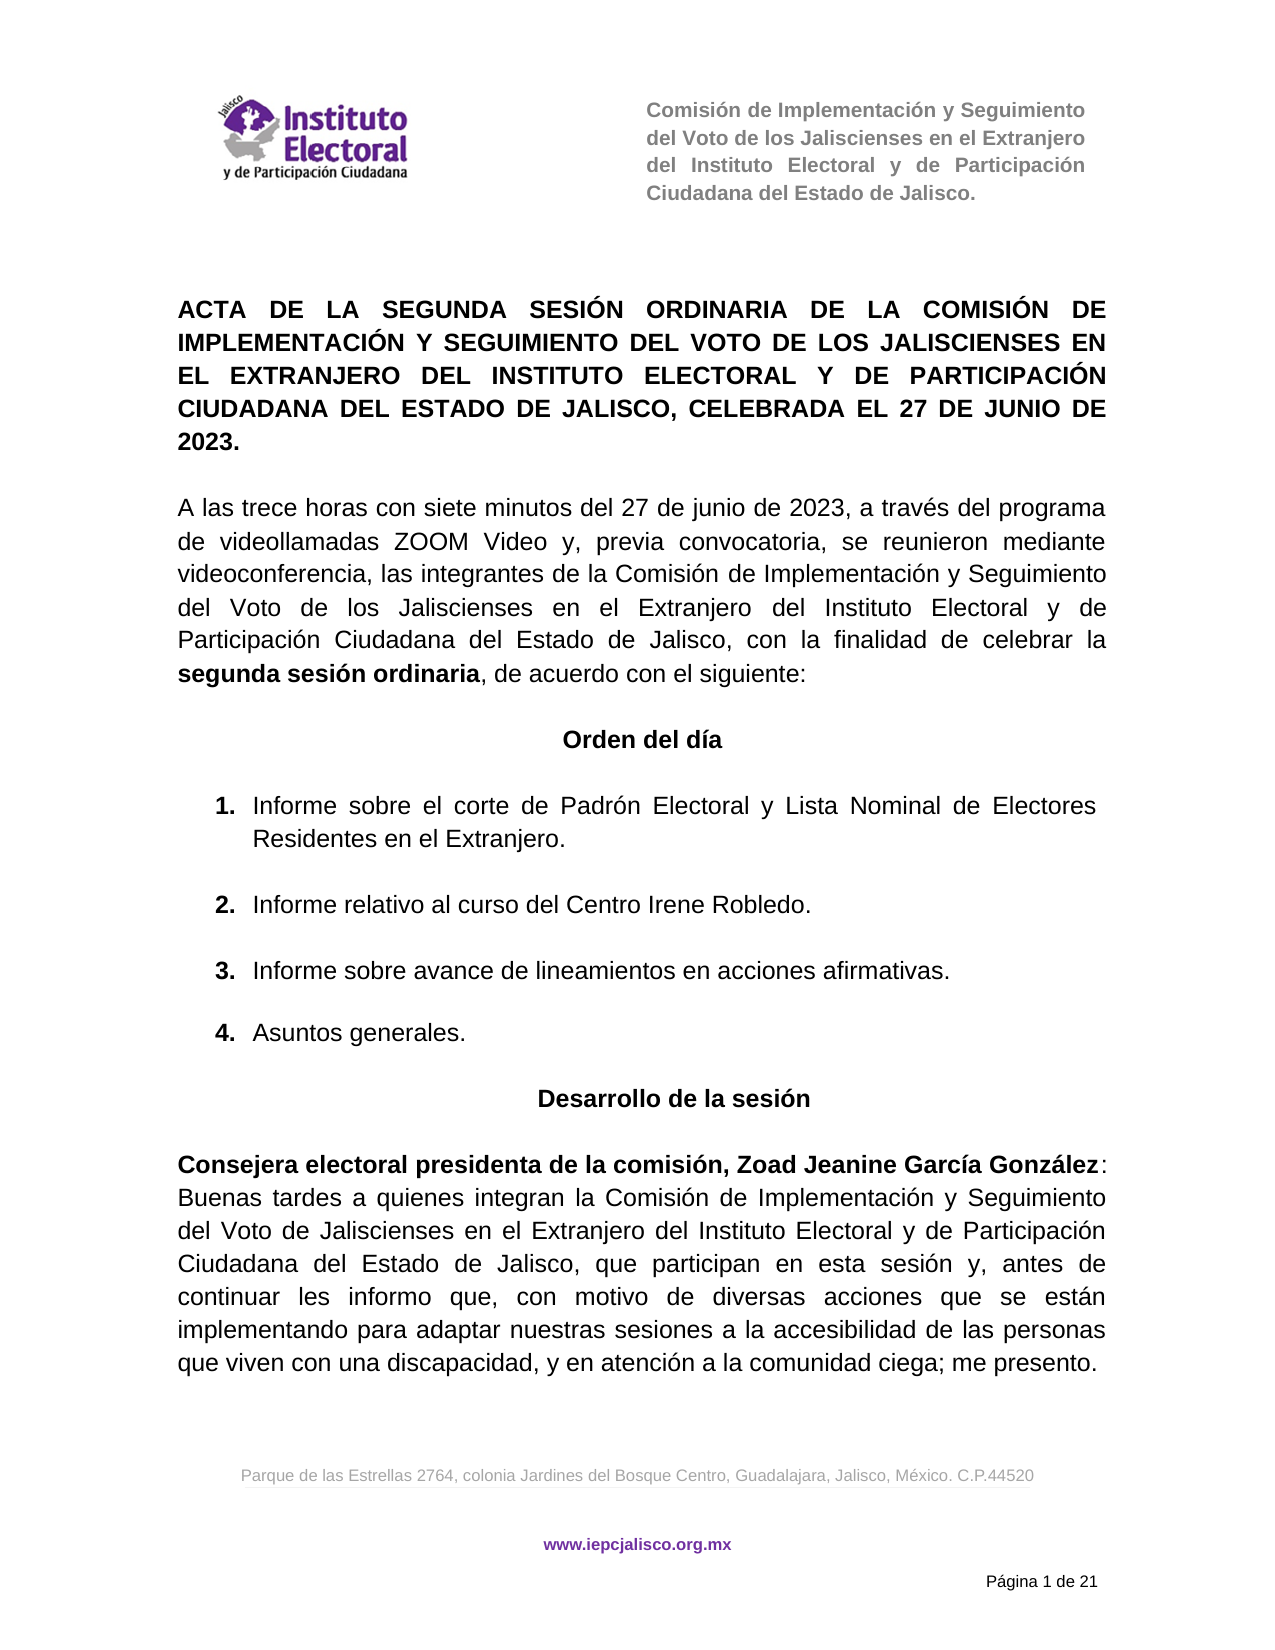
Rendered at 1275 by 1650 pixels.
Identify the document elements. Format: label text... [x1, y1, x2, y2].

text A las trece horas con siete minutos del 27 de junio de 2023, a través del programa de videollamadas ZOOM Video y, previa convocatoria, se reunieron mediante videoconferencia, las integrantes de la Comisión de Implementación y Seguimiento del Voto de los Jaliscienses en el Extranjero del Instituto Electoral y de Participación Ciudadana del Estado de Jalisco, con la finalidad de celebrar la segunda sesión ordinaria, de acuerdo con el siguiente: [177, 493, 1108, 687]
text Orden del día [177, 724, 1108, 753]
list Asuntos generales. [215, 1017, 1098, 1046]
picture [188, 70, 436, 204]
text ACTA DE LA SEGUNDA SESIÓN ORDINARIA DE LA COMISIÓN DE IMPLEMENTACIÓN Y SEGUIMIENTO DEL VOTO DE LOS JALISCIENSES EN EL EXTRANJERO DEL INSTITUTO ELECTORAL Y DE PARTICIPACIÓN CIUDADANA DEL ESTADO DE JALISCO, CELEBRADA EL 27 DE JUNIO DE 2023. [177, 295, 1108, 456]
text Consejera electoral presidenta de la comisión, Zoad Jeanine García González: Buenas tardes a quienes integran la Comisión de Implementación y Seguimiento del Voto de Jaliscienses en el Extranjero del Instituto Electoral y de Participación Ciudadana del Estado de Jalisco, que participan en esta sesión y, antes de continuar les informo que, con motivo de diversas acciones que se están implementando para adaptar nuestras sesiones a la accesibilidad de las personas que viven con una discapacidad, y en atención a la comunidad ciega; me presento. [177, 1149, 1108, 1376]
list Informe relativo al curso del Centro Irene Robledo. [215, 890, 1098, 918]
list Informe sobre avance de lineamientos en acciones afirmativas. [215, 956, 1098, 984]
list Informe sobre el corte de Padrón Electoral y Lista Nominal de Electores Residentes en el Extranjero. [215, 791, 1098, 852]
text Desarrollo de la sesión [251, 1083, 1098, 1112]
